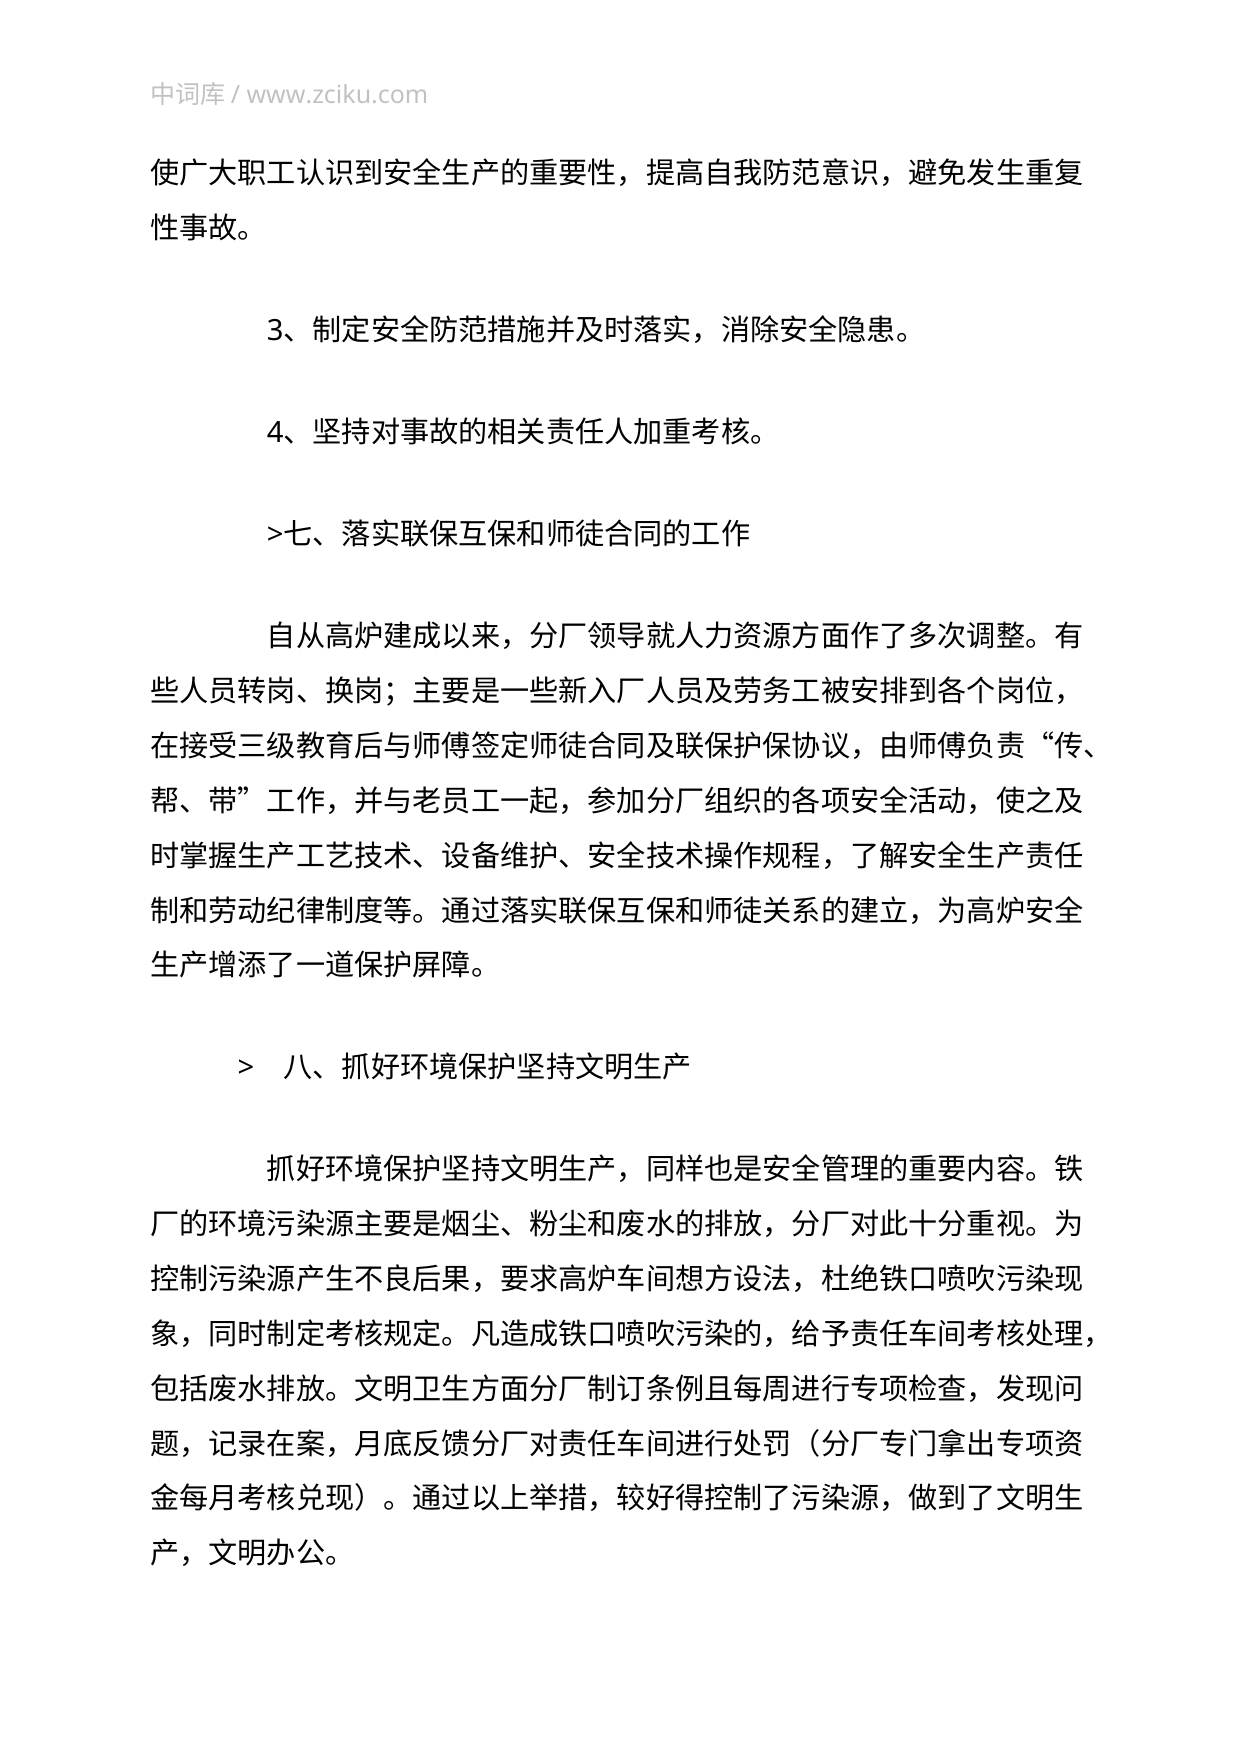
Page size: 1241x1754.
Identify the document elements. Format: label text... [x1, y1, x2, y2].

text 抓好环境保护坚持文明生产，同样也是安全管理的重要内容。铁厂的环境污染源主要是烟尘、粉尘和废水的排放，分厂对此十分重视。为控制污染源产生不良后果，要求高炉车间想方设法，杜绝铁口喷吹污染现象，同时制定考核规定。凡造成铁口喷吹污染的，给予责任车间考核处理，包括废水排放。文明卫生方面分厂制订条例且每周进行专项检查，发现问题，记录在案，月底反馈分厂对责任车间进行处罚（分厂专门拿出专项资金每月考核兑现）。通过以上举措，较好得控制了污染源，做到了文明生产，文明办公。 [150, 1146, 1090, 1572]
text >七、落实联保互保和师徒合同的工作 [150, 511, 1090, 553]
text 自从高炉建成以来，分厂领导就人力资源方面作了多次调整。有些人员转岗、换岗；主要是一些新入厂人员及劳务工被安排到各个岗位，在接受三级教育后与师傅签定师徒合同及联保护保协议，由师傅负责“传、帮、带”工作，并与老员工一起，参加分厂组织的各项安全活动，使之及时掌握生产工艺技术、设备维护、安全技术操作规程，了解安全生产责任制和劳动纪律制度等。通过落实联保互保和师徒关系的建立，为高炉安全生产增添了一道保护屏障。 [150, 613, 1090, 984]
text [150, 150, 1090, 247]
text 4、坚持对事故的相关责任人加重考核。 [150, 409, 1090, 451]
text 3、制定安全防范措施并及时落实，消除安全隐患。 [150, 307, 1090, 349]
text > 八、抓好环境保护坚持文明生产 [150, 1044, 1090, 1086]
